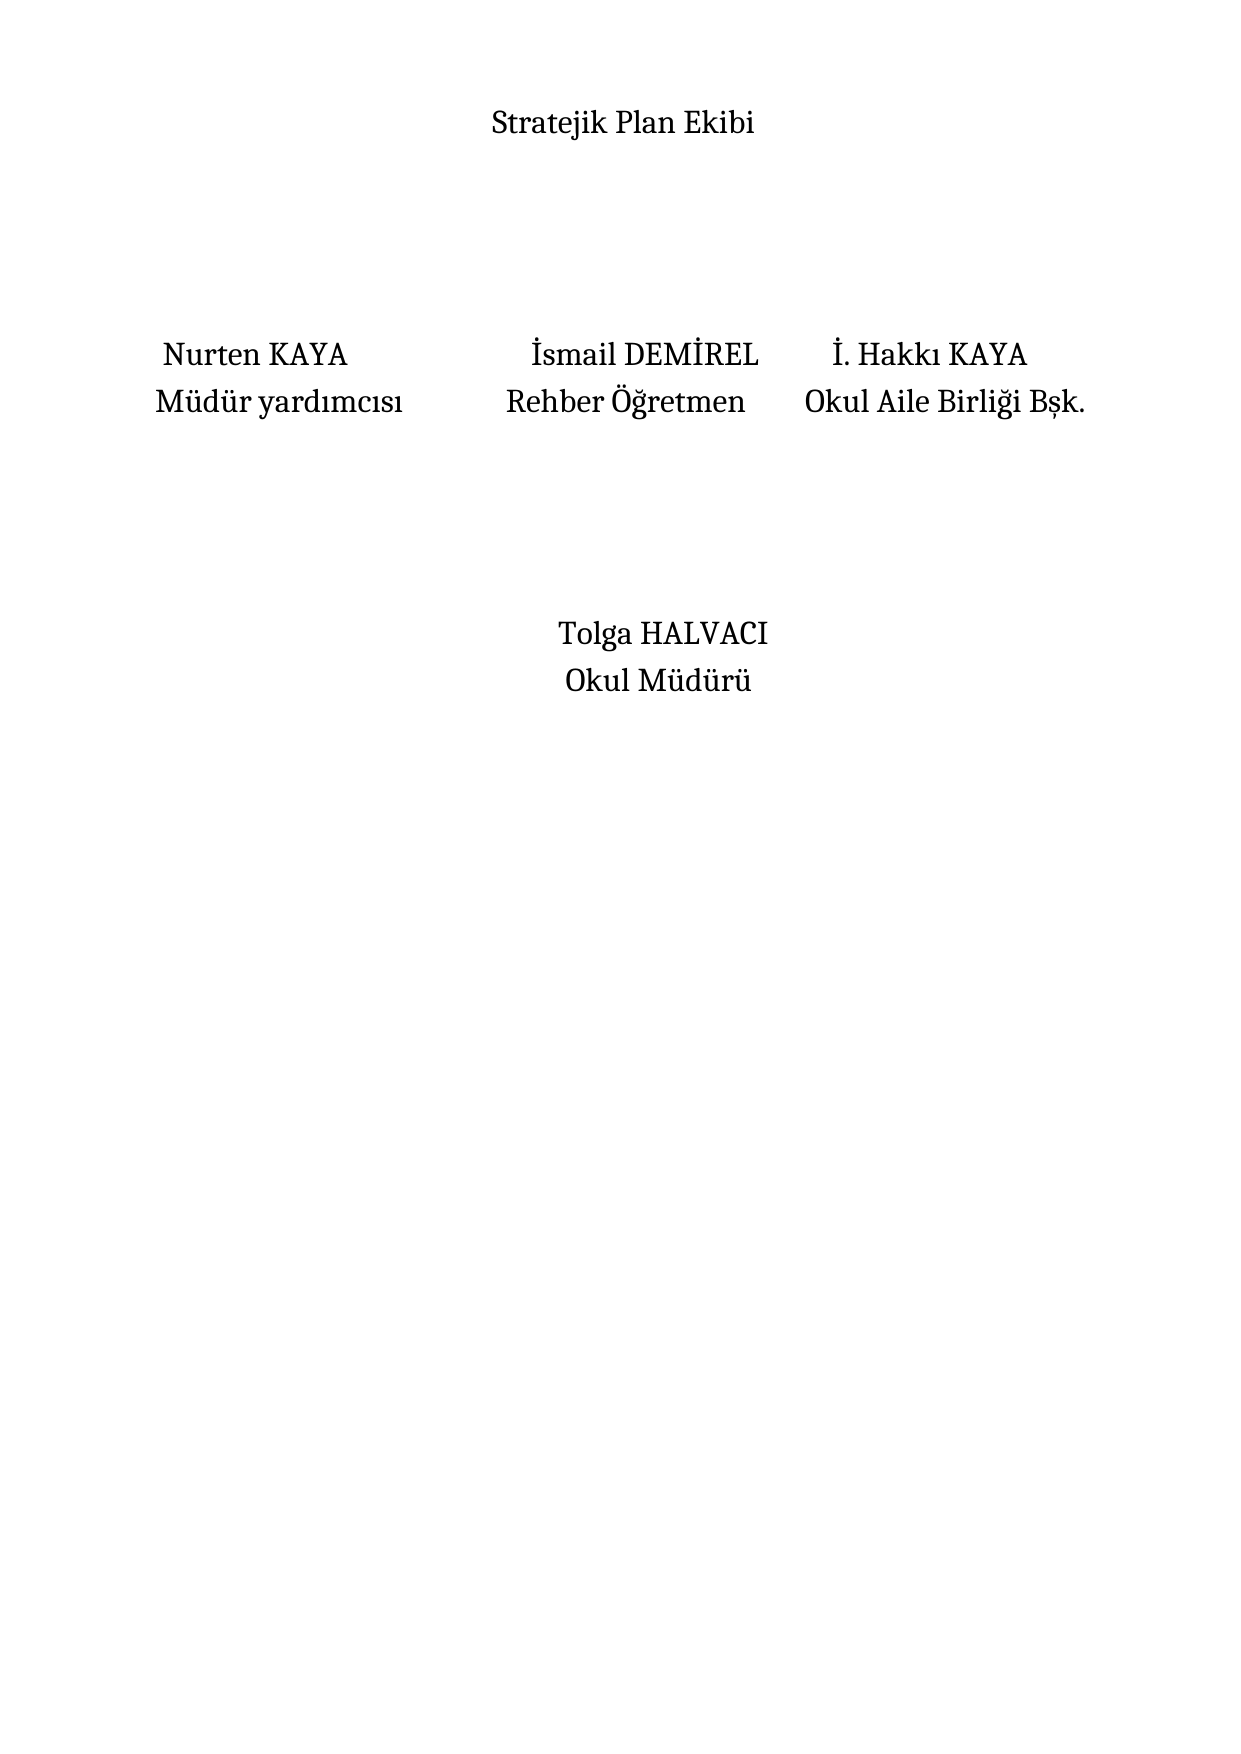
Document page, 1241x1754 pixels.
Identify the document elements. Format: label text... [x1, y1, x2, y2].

text Stratejik Plan Ekibi [148, 103, 1151, 142]
text Nurten KAYA İsmail DEMİREL İ. Hakkı KAYA [148, 336, 1151, 374]
text Müdür yardımcısı Rehber Öğretmen Okul Aile Birliği Bşk. [148, 382, 1151, 421]
text Tolga HALVACI [148, 614, 1151, 653]
text Okul Müdürü [148, 661, 1151, 699]
